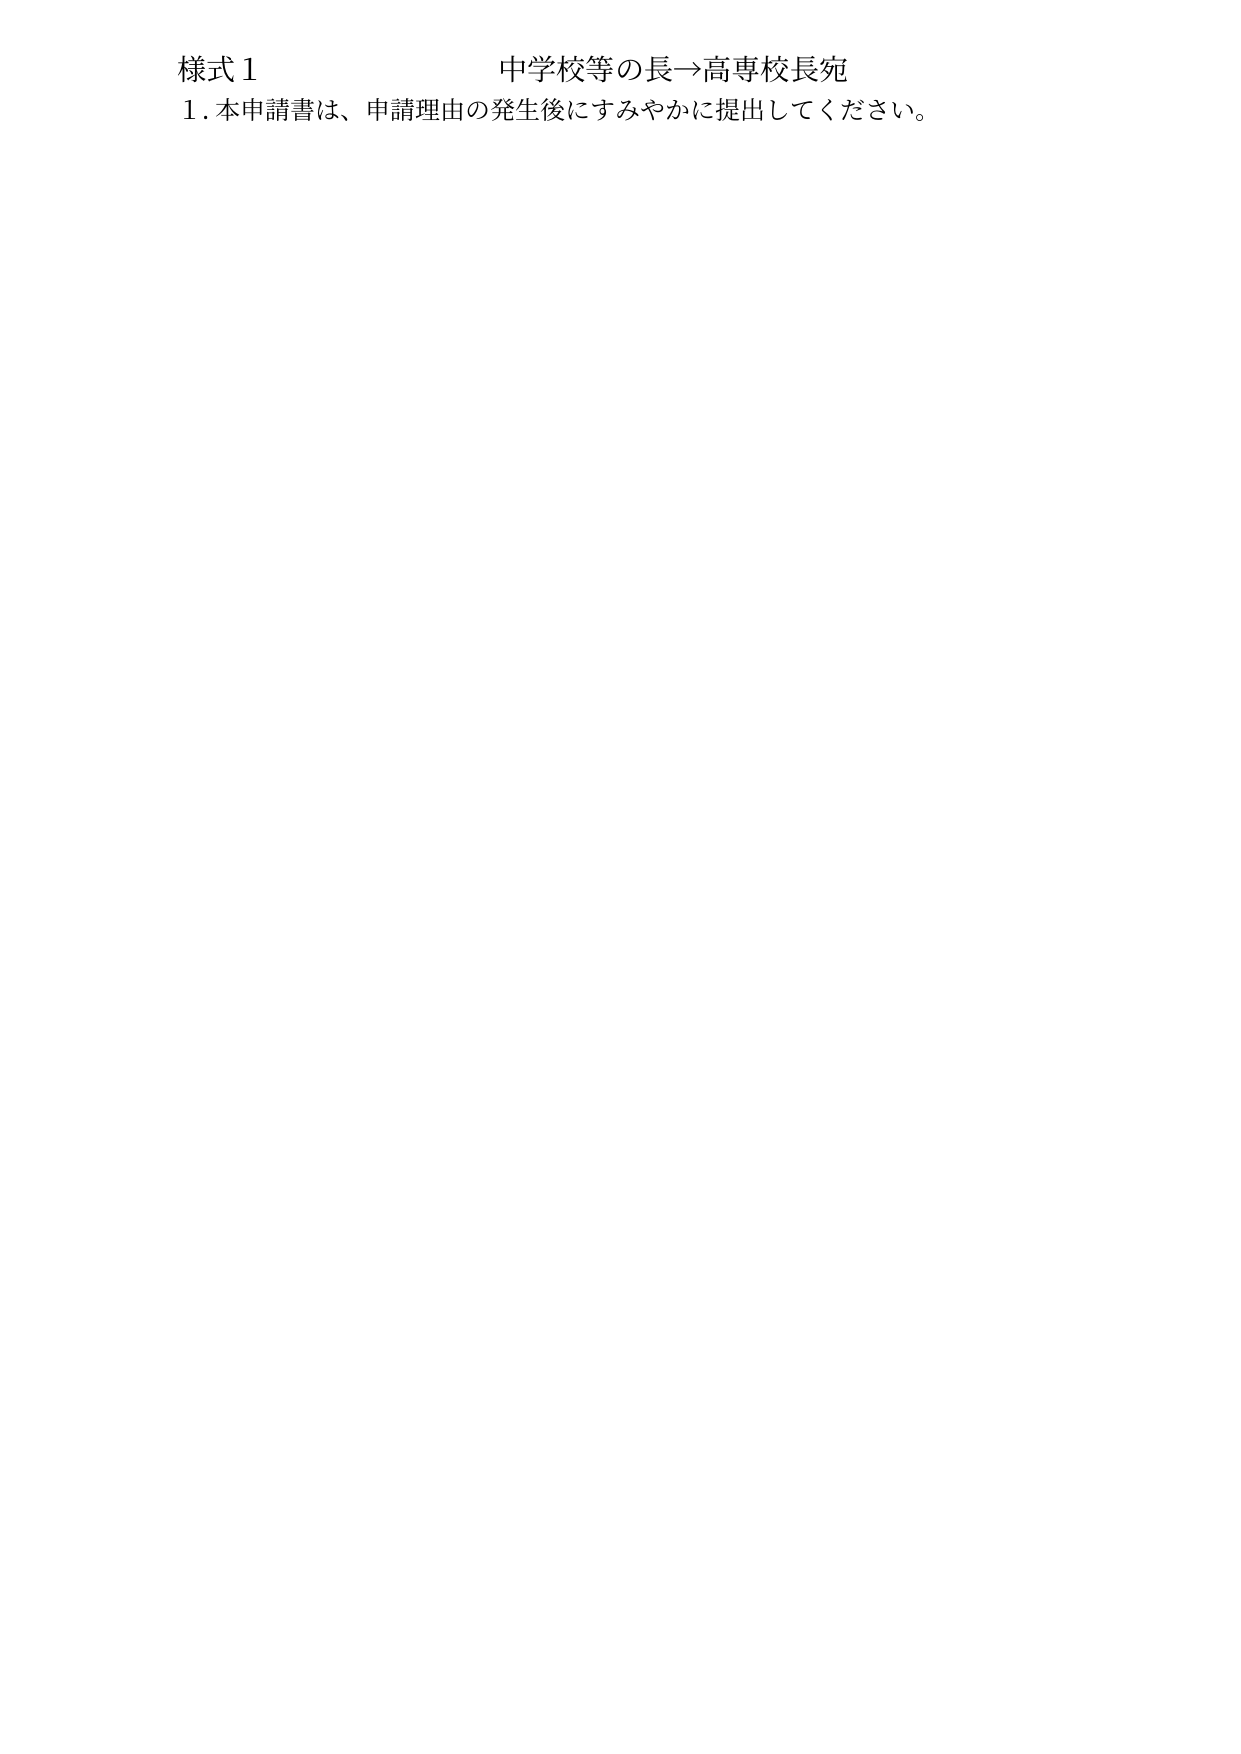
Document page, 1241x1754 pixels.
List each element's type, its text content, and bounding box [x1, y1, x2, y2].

text １. 本申請書は、申請理由の発生後にすみやかに提出してください。 [177, 90, 1063, 127]
